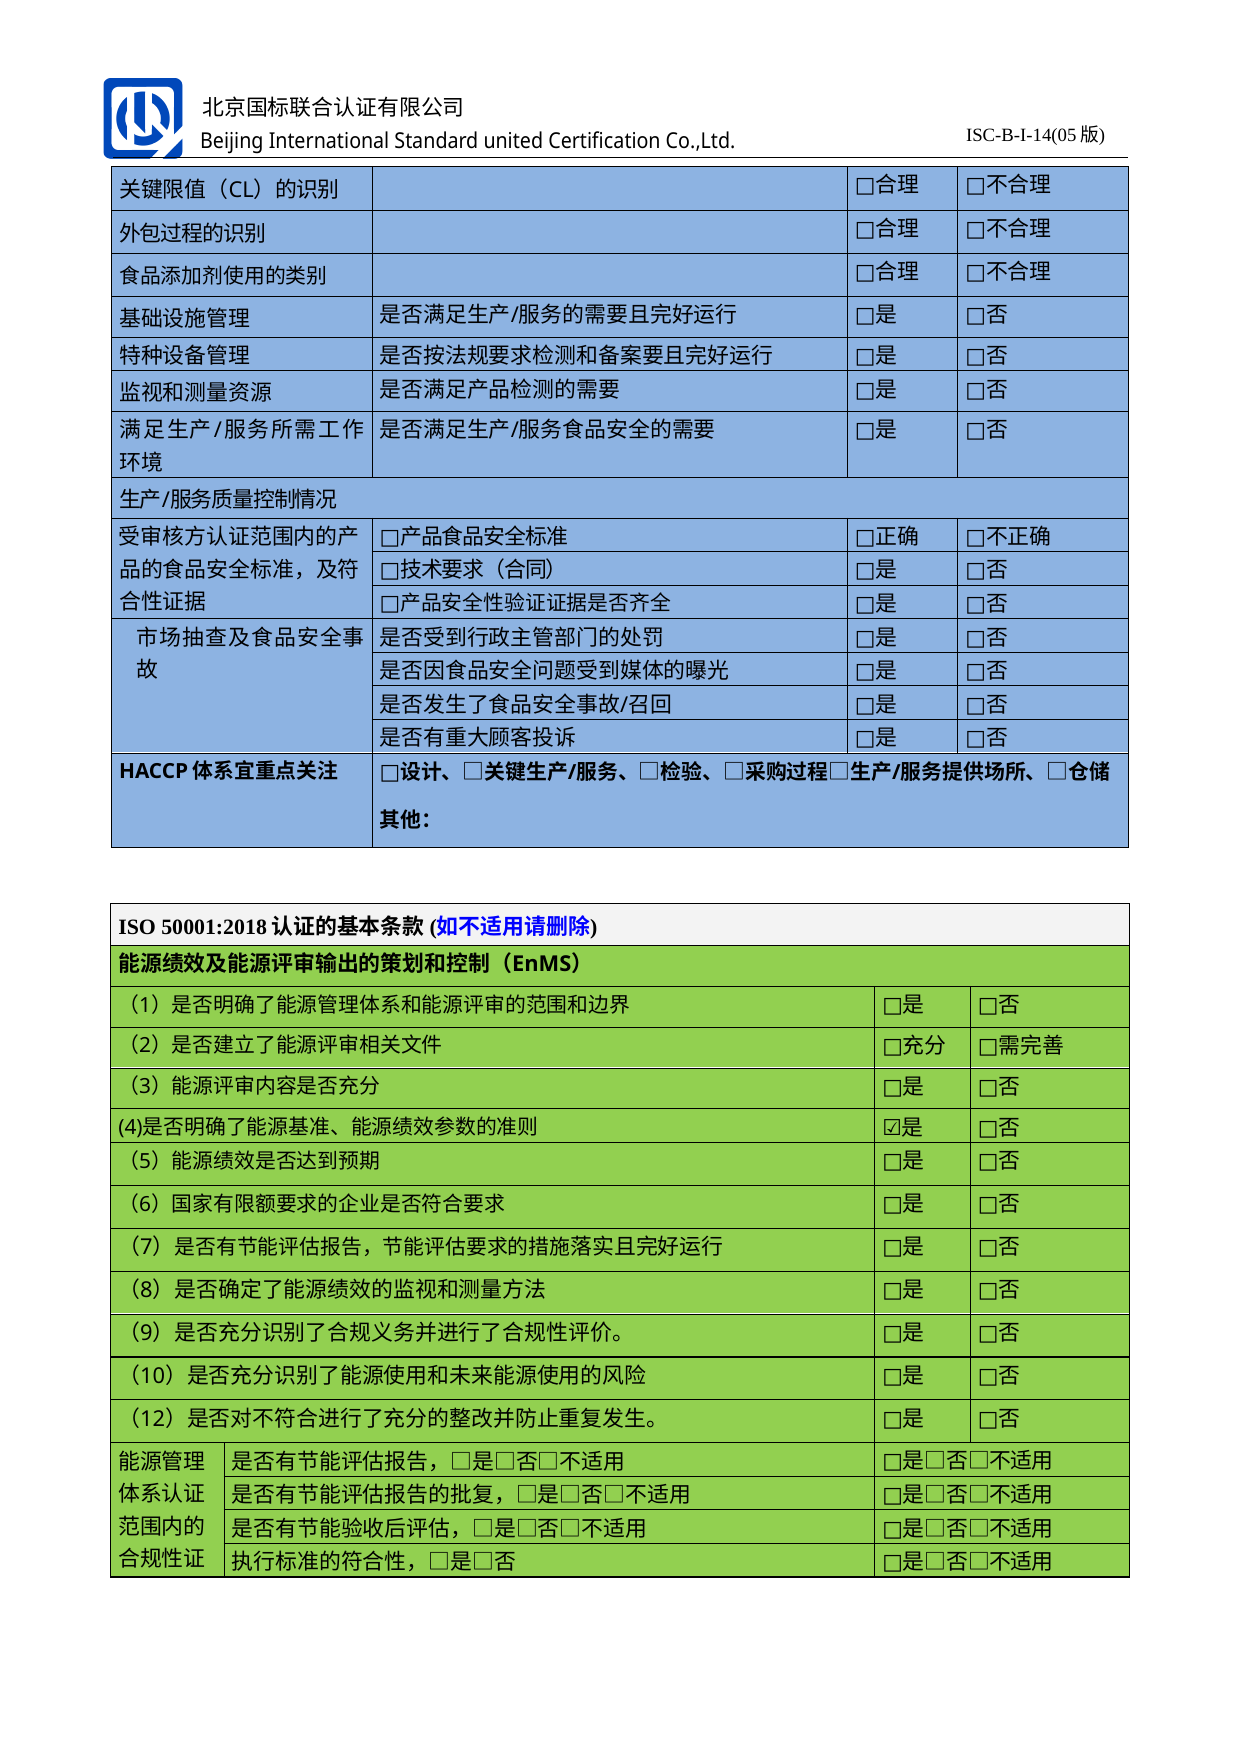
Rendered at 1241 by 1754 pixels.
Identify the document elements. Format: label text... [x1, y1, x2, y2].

table_cell □合理 [848, 211, 957, 253]
table_cell （7）是否有节能评估报告，节能评估要求的措施落实且完好运行 [111, 1229, 874, 1271]
table_cell □否 [971, 1069, 1129, 1108]
table_cell □是 [875, 1272, 970, 1313]
table_cell 是否有重大顾客投诉 [373, 720, 847, 752]
table_cell □不正确 [958, 519, 1128, 551]
table_cell □是 [848, 686, 957, 719]
table_cell □是 [848, 412, 957, 477]
table_cell □是 [848, 297, 957, 337]
table_cell □否 [958, 686, 1128, 719]
table_cell □不合理 [958, 167, 1128, 210]
table_cell 基础设施管理 [112, 297, 372, 337]
table_cell □是□否□不适用 [875, 1477, 1129, 1509]
table_cell □不合理 [958, 254, 1128, 296]
table_cell □是□否□不适用 [875, 1443, 1129, 1476]
table_cell 特种设备管理 [112, 338, 372, 370]
table_cell □否 [958, 338, 1128, 370]
table_cell 是否发生了食品安全事故/召回 [373, 686, 847, 719]
table_cell 生产/服务质量控制情况 [112, 478, 1128, 518]
table_cell (4)是否明确了能源基准、能源绩效参数的准则 [111, 1109, 874, 1142]
table_cell □否 [971, 987, 1129, 1027]
table_cell □否 [958, 586, 1128, 618]
table_cell 能源管理体系认证范围内的合规性证据 [111, 1443, 224, 1576]
table_cell （9）是否充分识别了合规义务并进行了合规性评价。 [111, 1315, 874, 1356]
table_cell 是否满足产品检测的需要 [373, 371, 847, 411]
table_cell 食品添加剂使用的类别 [112, 254, 372, 296]
table_cell 执行标准的符合性，□是□否 [225, 1544, 874, 1576]
table_header ISO 50001:2018认证的基本条款 (如不适用请删除) [111, 904, 1129, 945]
table_cell □是 [875, 1186, 970, 1228]
table_cell □是 [848, 619, 957, 652]
table_cell □是 [875, 1358, 970, 1399]
table_cell □正确 [848, 519, 957, 551]
table_cell （2）是否建立了能源评审相关文件 [111, 1028, 874, 1067]
table_cell □是 [875, 1143, 970, 1185]
table_cell □否 [958, 653, 1128, 685]
table_cell □充分 [875, 1028, 970, 1067]
table_cell □是 [875, 1069, 970, 1108]
table_cell □否 [971, 1358, 1129, 1399]
table_cell 是否因食品安全问题受到媒体的曝光 [373, 653, 847, 685]
table_cell □产品食品安全标准 [373, 519, 847, 551]
table_cell 关键限值（CL）的识别 [112, 167, 372, 210]
table_cell □不合理 [958, 211, 1128, 253]
table_cell □是 [848, 586, 957, 618]
table_cell □是 [848, 371, 957, 411]
table_cell 是否满足生产/服务食品安全的需要 [373, 412, 847, 477]
table_cell □是 [848, 720, 957, 752]
table_cell □技术要求（合同） [373, 552, 847, 585]
table_cell 是否有节能验收后评估，□是□否□不适用 [225, 1510, 874, 1543]
table_cell （10）是否充分识别了能源使用和未来能源使用的风险 [111, 1358, 874, 1399]
table_cell □是 [848, 653, 957, 685]
table_cell □合理 [848, 167, 957, 210]
table_cell □否 [971, 1229, 1129, 1271]
table_cell □是□否□不适用 [875, 1544, 1129, 1576]
table_cell [373, 211, 847, 253]
table_cell □否 [971, 1109, 1129, 1142]
table_cell □产品安全性验证证据是否齐全 [373, 586, 847, 618]
table_cell □否 [971, 1143, 1129, 1185]
table_cell 监视和测量资源 [112, 371, 372, 411]
table_cell 受审核方认证范围内的产品的食品安全标准，及符合性证据 [112, 519, 372, 618]
table_cell □是 [848, 552, 957, 585]
table_cell □否 [971, 1272, 1129, 1313]
table_cell □是 [848, 338, 957, 370]
table_cell （8）是否确定了能源绩效的监视和测量方法 [111, 1272, 874, 1313]
table_cell 满足生产/服务所需工作环境 [112, 412, 372, 477]
table_cell 是否有节能评估报告的批复，□是□否□不适用 [225, 1477, 874, 1509]
table_cell HACCP体系宜重点关注 [112, 754, 372, 847]
table_cell □是 [875, 1229, 970, 1271]
table_cell □合理 [848, 254, 957, 296]
table_cell □否 [971, 1186, 1129, 1228]
table_cell 是否有节能评估报告，□是□否□不适用 [225, 1443, 874, 1476]
table_cell （6）国家有限额要求的企业是否符合要求 [111, 1186, 874, 1228]
picture [103, 78, 183, 159]
table_cell □否 [971, 1400, 1129, 1442]
table_cell □设计、□关键生产/服务、□检验、□采购过程□生产/服务提供场所、□仓储 其他： [373, 754, 1128, 847]
table_cell （3）能源评审内容是否充分 [111, 1069, 874, 1108]
table_cell ☑是 [875, 1109, 970, 1142]
table_cell □是 [875, 987, 970, 1027]
table_cell □是□否□不适用 [875, 1510, 1129, 1543]
table_cell □否 [958, 552, 1128, 585]
table_cell （5）能源绩效是否达到预期 [111, 1143, 874, 1185]
table_cell □否 [971, 1315, 1129, 1356]
table_cell 是否按法规要求检测和备案要且完好运行 [373, 338, 847, 370]
table_cell □否 [958, 297, 1128, 337]
table_cell 是否受到行政主管部门的处罚 [373, 619, 847, 652]
table_cell □否 [958, 371, 1128, 411]
table_cell □否 [958, 412, 1128, 477]
table_cell （1）是否明确了能源管理体系和能源评审的范围和边界 [111, 987, 874, 1027]
table_cell 外包过程的识别 [112, 211, 372, 253]
table_cell [373, 254, 847, 296]
table_cell □否 [958, 619, 1128, 652]
table_cell （12）是否对不符合进行了充分的整改并防止重复发生。 [111, 1400, 874, 1442]
table_cell □否 [958, 720, 1128, 752]
table_cell □需完善 [971, 1028, 1129, 1067]
table_cell [373, 167, 847, 210]
table_cell 市场抽查及食品安全事故 [112, 619, 372, 752]
table_cell □是 [875, 1315, 970, 1356]
table_cell □是 [875, 1400, 970, 1442]
table_cell 能源绩效及能源评审输出的策划和控制（EnMS） [111, 946, 1129, 986]
table_cell 是否满足生产/服务的需要且完好运行 [373, 297, 847, 337]
